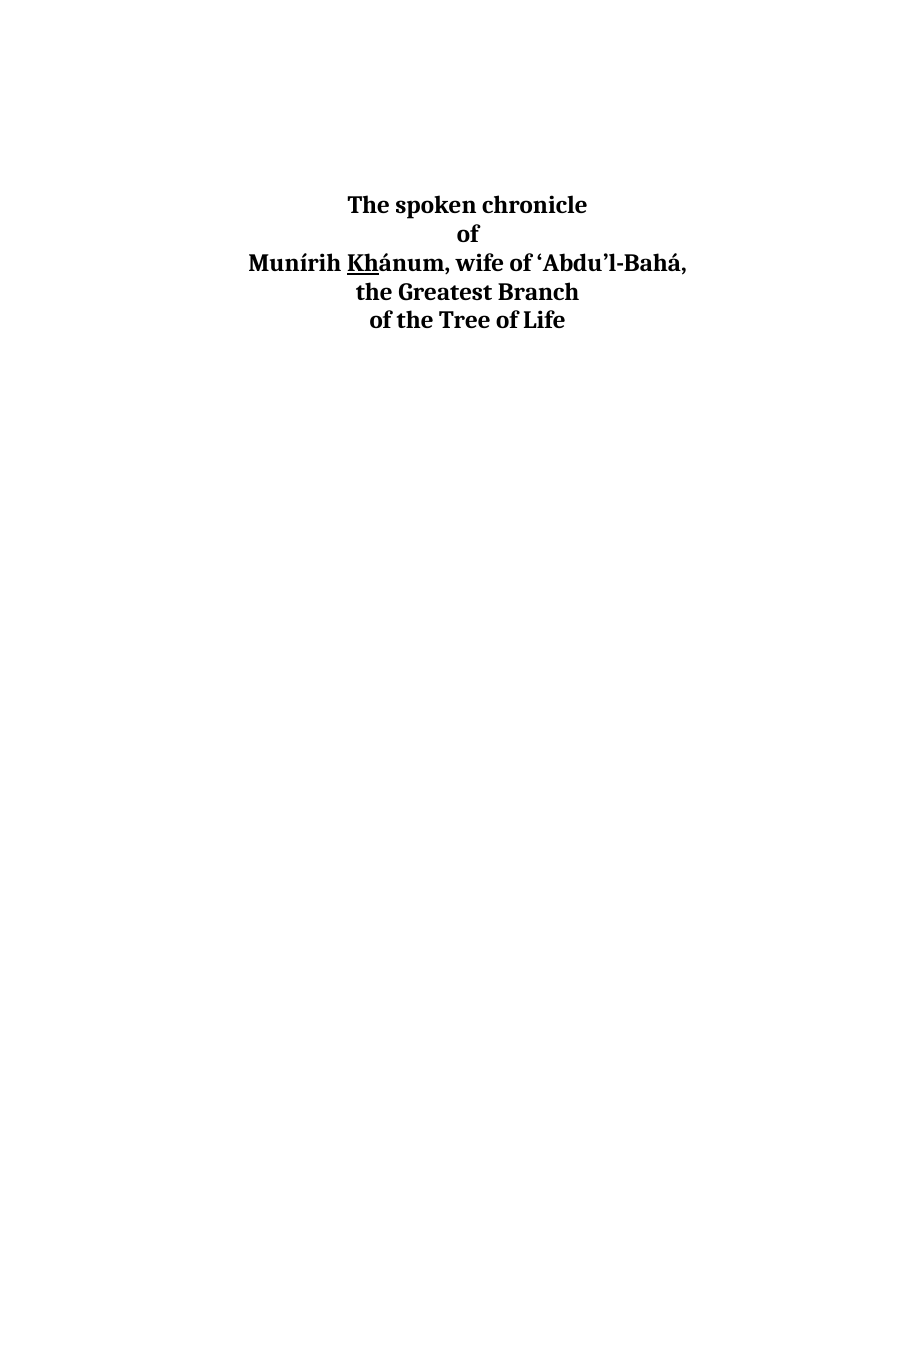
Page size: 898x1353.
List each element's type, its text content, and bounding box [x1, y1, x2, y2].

text The spoken chronicle of Munírih Khánum, wife of ‘Abdu’l-Bahá, the Greatest Branch of the Tree of Life [155, 191, 779, 335]
